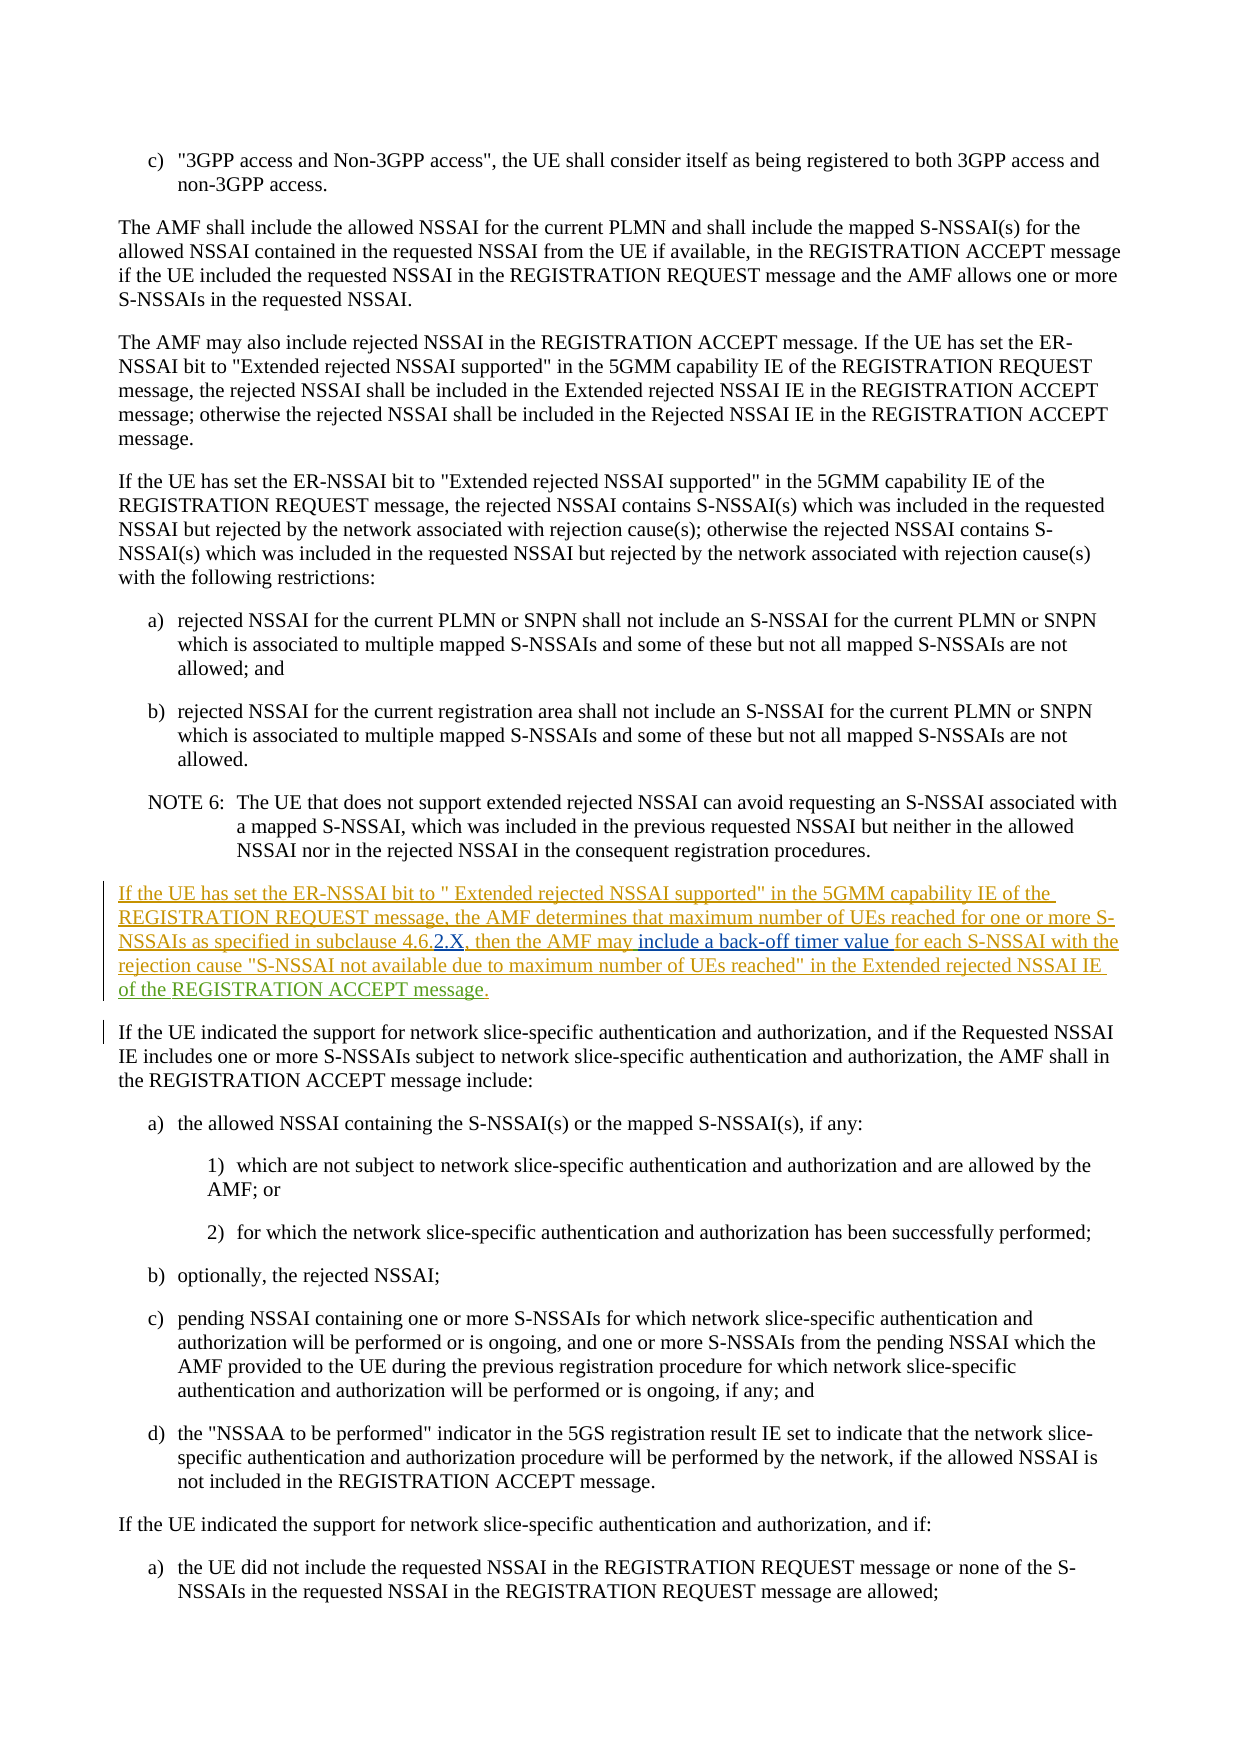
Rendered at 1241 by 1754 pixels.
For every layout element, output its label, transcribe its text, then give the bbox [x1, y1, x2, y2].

text If the UE indicated the support for network slice-specific authentication and authorization, and if the Requested NSSAI IE includes one or more S-NSSAIs subject to network slice-specific authentication and authorization, the AMF shall in the REGISTRATION ACCEPT message include: [118, 1019, 1122, 1092]
text b) rejected NSSAI for the current registration area shall not include an S-NSSAI for the current PLMN or SNPN which is associated to multiple mapped S-NSSAIs and some of these but not all mapped S-NSSAIs are not allowed. [148, 699, 1122, 771]
text a) the allowed NSSAI containing the S-NSSAI(s) or the mapped S-NSSAI(s), if any: [148, 1111, 1122, 1134]
text d) the "NSSAA to be performed" indicator in the 5GS registration result IE set to indicate that the network slice-specific authentication and authorization procedure will be performed by the network, if the allowed NSSAI is not included in the REGISTRATION ACCEPT message. [148, 1421, 1122, 1493]
text NOTE 6: The UE that does not support extended rejected NSSAI can avoid requesting an S-NSSAI associated with a mapped S-NSSAI, which was included in the previous requested NSSAI but neither in the allowed NSSAI nor in the rejected NSSAI in the consequent registration procedures. [148, 789, 1122, 862]
text If the UE has set the ER-NSSAI bit to "Extended rejected NSSAI supported" in the 5GMM capability IE of the REGISTRATION REQUEST message, the rejected NSSAI contains S-NSSAI(s) which was included in the requested NSSAI but rejected by the network associated with rejection cause(s); otherwise the rejected NSSAI contains S-NSSAI(s) which was included in the requested NSSAI but rejected by the network associated with rejection cause(s) with the following restrictions: [118, 469, 1122, 589]
text c) pending NSSAI containing one or more S-NSSAIs for which network slice-specific authentication and authorization will be performed or is ongoing, and one or more S-NSSAIs from the pending NSSAI which the AMF provided to the UE during the previous registration procedure for which network slice-specific authentication and authorization will be performed or is ongoing, if any; and [148, 1306, 1122, 1402]
text a) rejected NSSAI for the current PLMN or SNPN shall not include an S-NSSAI for the current PLMN or SNPN which is associated to multiple mapped S-NSSAIs and some of these but not all mapped S-NSSAIs are not allowed; and [148, 608, 1122, 680]
text b) optionally, the rejected NSSAI; [148, 1263, 1122, 1287]
text The AMF may also include rejected NSSAI in the REGISTRATION ACCEPT message. If the UE has set the ER-NSSAI bit to "Extended rejected NSSAI supported" in the 5GMM capability IE of the REGISTRATION REQUEST message, the rejected NSSAI shall be included in the Extended rejected NSSAI IE in the REGISTRATION ACCEPT message; otherwise the rejected NSSAI shall be included in the Rejected NSSAI IE in the REGISTRATION ACCEPT message. [118, 329, 1122, 450]
text a) the UE did not include the requested NSSAI in the REGISTRATION REQUEST message or none of the S-NSSAIs in the requested NSSAI in the REGISTRATION REQUEST message are allowed; [148, 1554, 1122, 1603]
text If the UE indicated the support for network slice-specific authentication and authorization, and if: [118, 1512, 1122, 1536]
text 1) which are not subject to network slice-specific authentication and authorization and are allowed by the AMF; or [207, 1153, 1122, 1201]
text 2) for which the network slice-specific authentication and authorization has been successfully performed; [207, 1220, 1122, 1244]
text The AMF shall include the allowed NSSAI for the current PLMN and shall include the mapped S-NSSAI(s) for the allowed NSSAI contained in the requested NSSAI from the UE if available, in the REGISTRATION ACCEPT message if the UE included the requested NSSAI in the REGISTRATION REQUEST message and the AMF allows one or more S-NSSAIs in the requested NSSAI. [118, 214, 1122, 311]
text c) "3GPP access and Non-3GPP access", the UE shall consider itself as being registered to both 3GPP access and non-3GPP access. [148, 148, 1122, 196]
